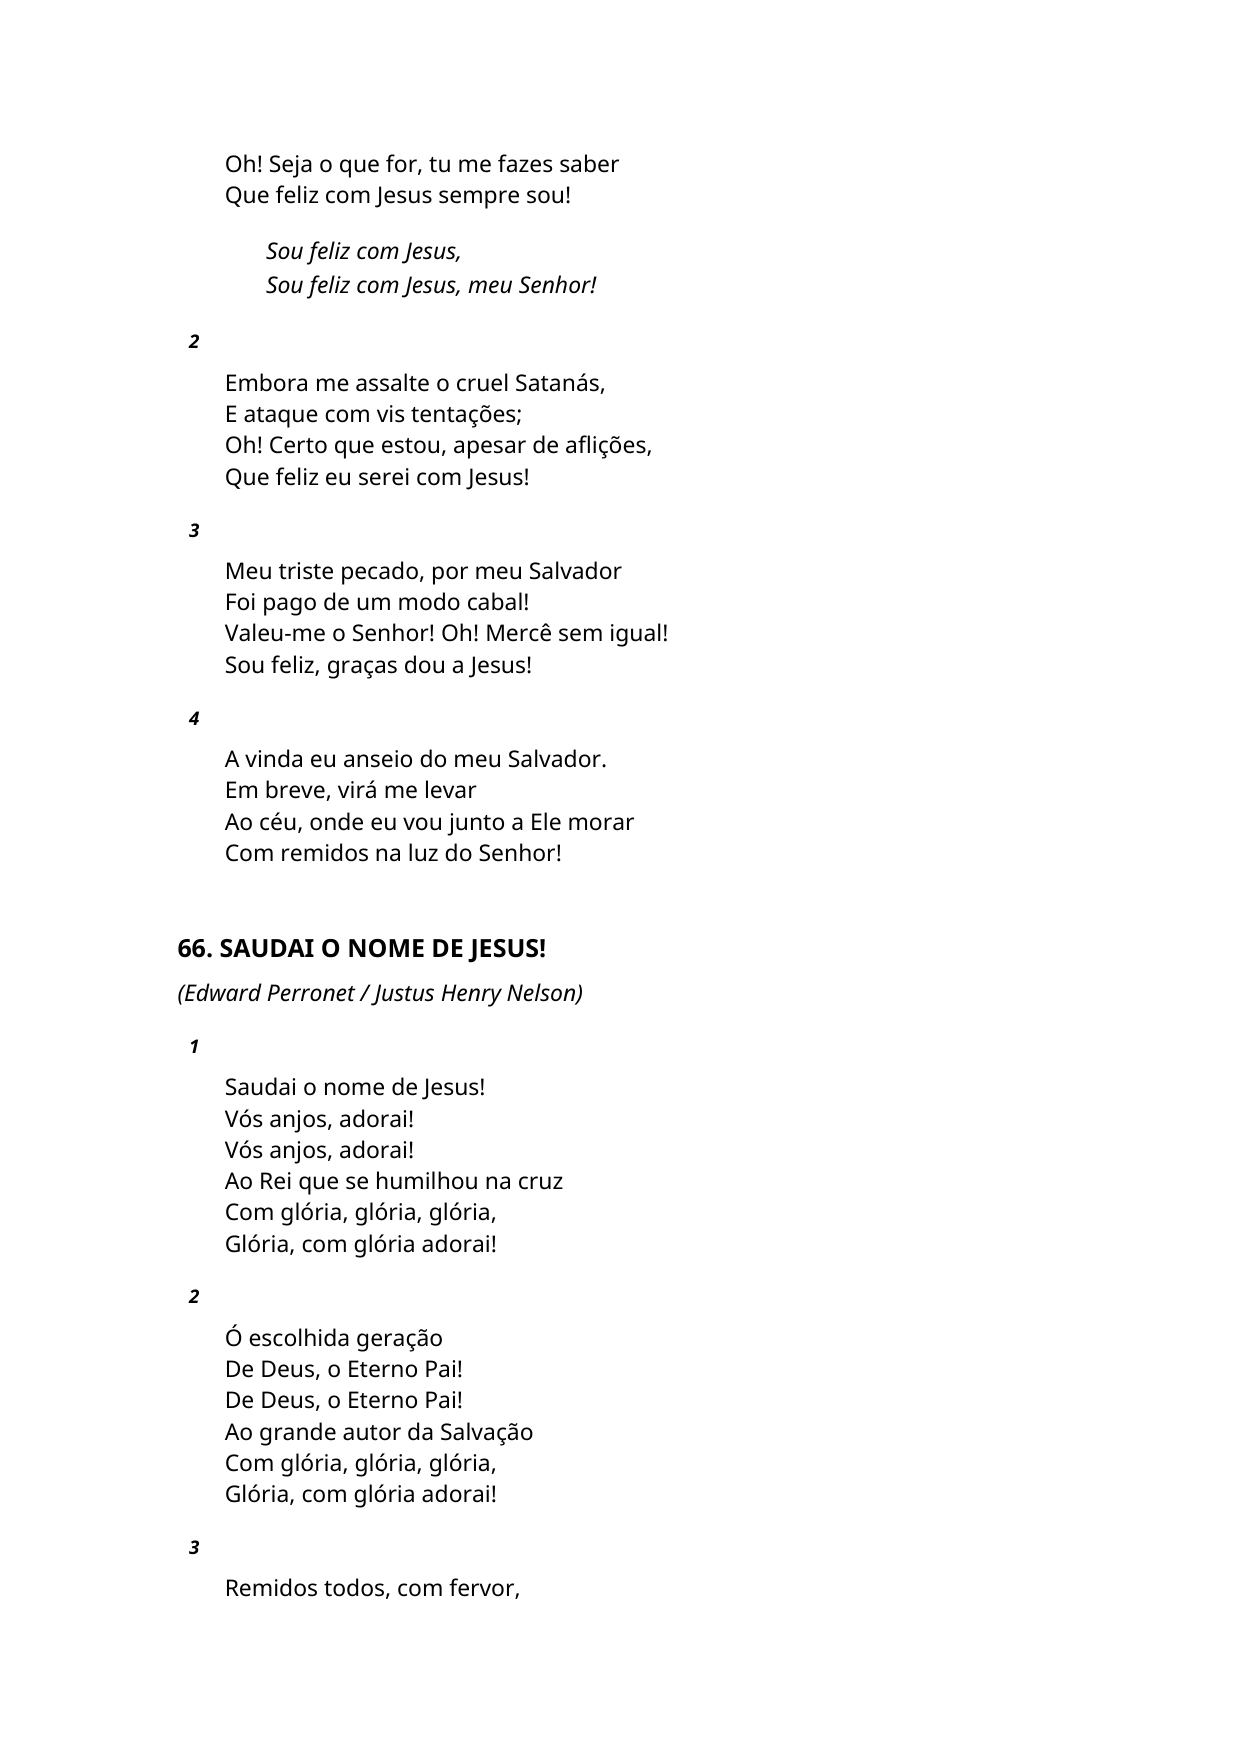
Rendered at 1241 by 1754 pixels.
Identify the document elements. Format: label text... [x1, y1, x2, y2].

text A vinda eu anseio do meu Salvador. [224, 743, 1063, 774]
text 1 [189, 1033, 1063, 1059]
text Ao grande autor da Salvação [224, 1416, 1063, 1447]
text Meu triste pecado, por meu Salvador [224, 555, 1063, 586]
text Em breve, virá me levar [224, 774, 1063, 805]
text Ó escolhida geração [224, 1322, 1063, 1353]
text Ao Rei que se humilhou na cruz [224, 1165, 1063, 1196]
text Que feliz eu serei com Jesus! [224, 461, 1063, 492]
text Ao céu, onde eu vou junto a Ele morar [224, 805, 1063, 837]
text Remidos todos, com fervor, [224, 1572, 1063, 1603]
text 4 [189, 705, 1063, 730]
text Com glória, glória, glória, [224, 1447, 1063, 1478]
text Embora me assalte o cruel Satanás, [224, 367, 1063, 398]
text 3 [189, 1534, 1063, 1560]
text 2 [189, 329, 1063, 354]
text Vós anjos, adorai! [224, 1102, 1063, 1134]
text De Deus, o Eterno Pai! [224, 1353, 1063, 1384]
text Sou feliz com Jesus, [266, 235, 1063, 266]
text De Deus, o Eterno Pai! [224, 1384, 1063, 1416]
text Com glória, glória, glória, [224, 1196, 1063, 1227]
text Sou feliz, graças dou a Jesus! [224, 649, 1063, 680]
text (Edward Perronet / Justus Henry Nelson) [177, 977, 1063, 1008]
text Glória, com glória adorai! [224, 1227, 1063, 1259]
text Sou feliz com Jesus, meu Senhor! [266, 269, 1063, 301]
text E ataque com vis tentações; [224, 398, 1063, 429]
text Valeu-me o Senhor! Oh! Mercê sem igual! [224, 617, 1063, 649]
text Oh! Seja o que for, tu me fazes saber [224, 148, 1063, 179]
text Foi pago de um modo cabal! [224, 586, 1063, 617]
text 2 [189, 1284, 1063, 1309]
text Glória, com glória adorai! [224, 1478, 1063, 1509]
text Com remidos na luz do Senhor! [224, 837, 1063, 868]
text Oh! Certo que estou, apesar de aflições, [224, 429, 1063, 461]
text 3 [189, 517, 1063, 542]
text Que feliz com Jesus sempre sou! [224, 179, 1063, 210]
text Vós anjos, adorai! [224, 1134, 1063, 1165]
subtitle 66. SAUDAI O NOME DE JESUS! [177, 930, 1063, 964]
text Saudai o nome de Jesus! [224, 1071, 1063, 1102]
